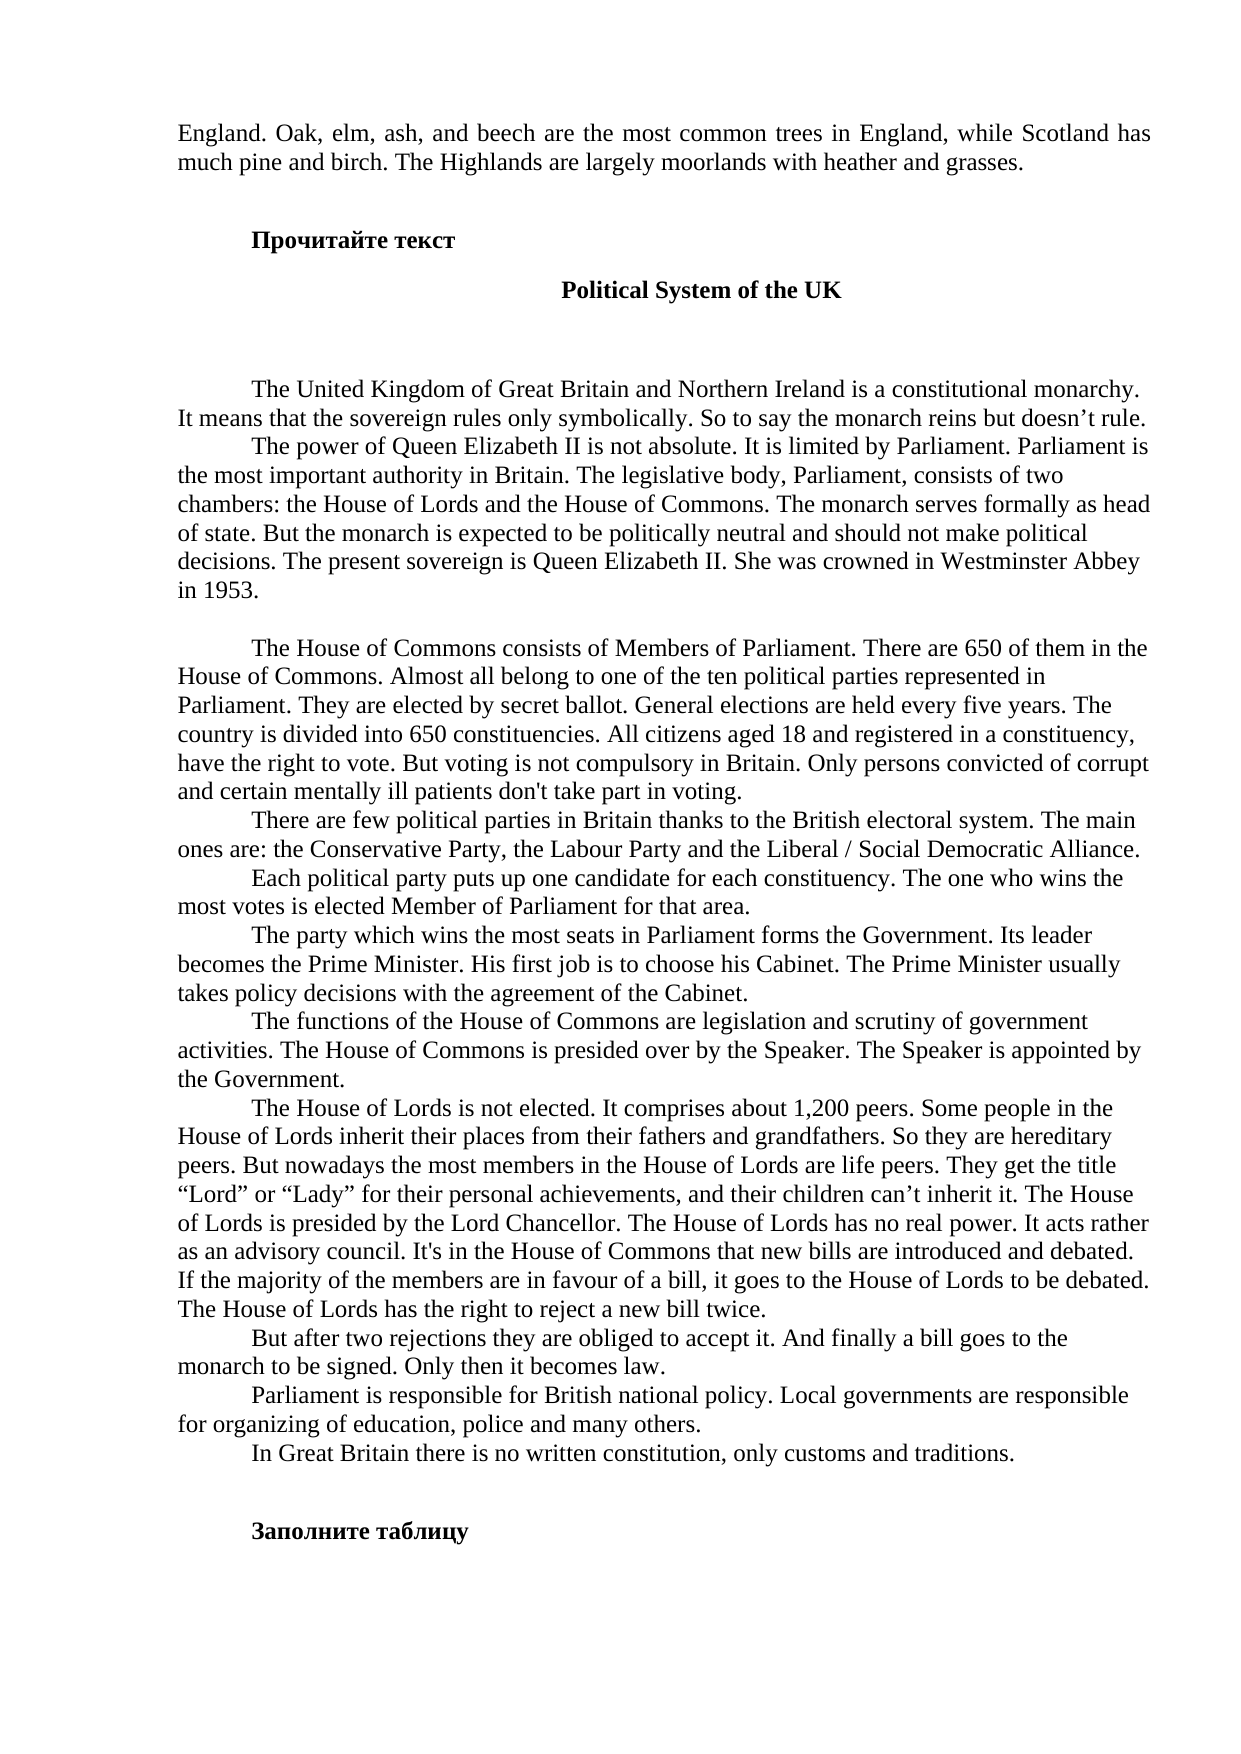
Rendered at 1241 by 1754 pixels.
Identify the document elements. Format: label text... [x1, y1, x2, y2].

text Parliament is responsible for British national policy. Local governments are responsible for organizing of education, police and many others. [177, 1380, 1152, 1438]
text But after two rejections they are obliged to accept it. And finally a bill goes to the monarch to be signed. Only then it becomes law. [177, 1323, 1152, 1380]
text In Great Britain there is no written constitution, only customs and traditions. [177, 1438, 1152, 1466]
text The House of Commons consists of Members of Parliament. There are 650 of them in the House of Commons. Almost all belong to one of the ten political parties represented in Parliament. They are elected by secret ballot. General elections are held every five years. The country is divided into 650 constituencies. All citizens aged 18 and registered in a constituency, have the right to vote. But voting is not compulsory in Britain. Only persons convicted of corrupt and certain mentally ill patients don't take part in voting. [177, 633, 1152, 805]
text The party which wins the most seats in Parliament forms the Government. Its leader becomes the Prime Minister. His first job is to choose his Cabinet. The Prime Minister usually takes policy decisions with the agreement of the Cabinet. [177, 920, 1152, 1006]
text There are few political parties in Britain thanks to the British electoral system. The main ones are: the Conservative Party, the Labour Party and the Liberal / Social Democratic Alliance. [177, 805, 1152, 863]
text Прочитайте текст [177, 225, 1152, 254]
text Each political party puts up one candidate for each constituency. The one who wins the most votes is elected Member of Parliament for that area. [177, 863, 1152, 920]
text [177, 118, 1152, 176]
text Political System of the UK [177, 275, 1152, 303]
text The functions of the House of Commons are legislation and scrutiny of government activities. The House of Commons is presided over by the Speaker. The Speaker is appointed by the Government. [177, 1006, 1152, 1093]
text The power of Queen Elizabeth II is not absolute. It is limited by Parliament. Parliament is the most important authority in Britain. The legislative body, Parliament, consists of two chambers: the House of Lords and the House of Commons. The monarch serves formally as head of state. But the monarch is expected to be politically neutral and should not make political decisions. The present sovereign is Queen Elizabeth II. She was crowned in Westminster Abbey in 1953. [177, 431, 1152, 604]
text Заполните таблицу [177, 1516, 1152, 1545]
text The United Kingdom of Great Britain and Northern Ireland is a constitutional monarchy. It means that the sovereign rules only symbolically. So to say the monarch reins but doesn’t rule. [177, 374, 1152, 431]
text The House of Lords is not elected. It comprises about 1,200 peers. Some people in the House of Lords inherit their places from their fathers and grandfathers. So they are hereditary peers. But nowadays the most members in the House of Lords are life peers. They get the title “Lord” or “Lady” for their personal achievements, and their children can’t inherit it. The House of Lords is presided by the Lord Chancellor. The House of Lords has no real power. It acts rather as an advisory council. It's in the House of Commons that new bills are introduced and debated. If the majority of the members are in favour of a bill, it goes to the House of Lords to be debated. The House of Lords has the right to reject a new bill twice. [177, 1093, 1152, 1323]
